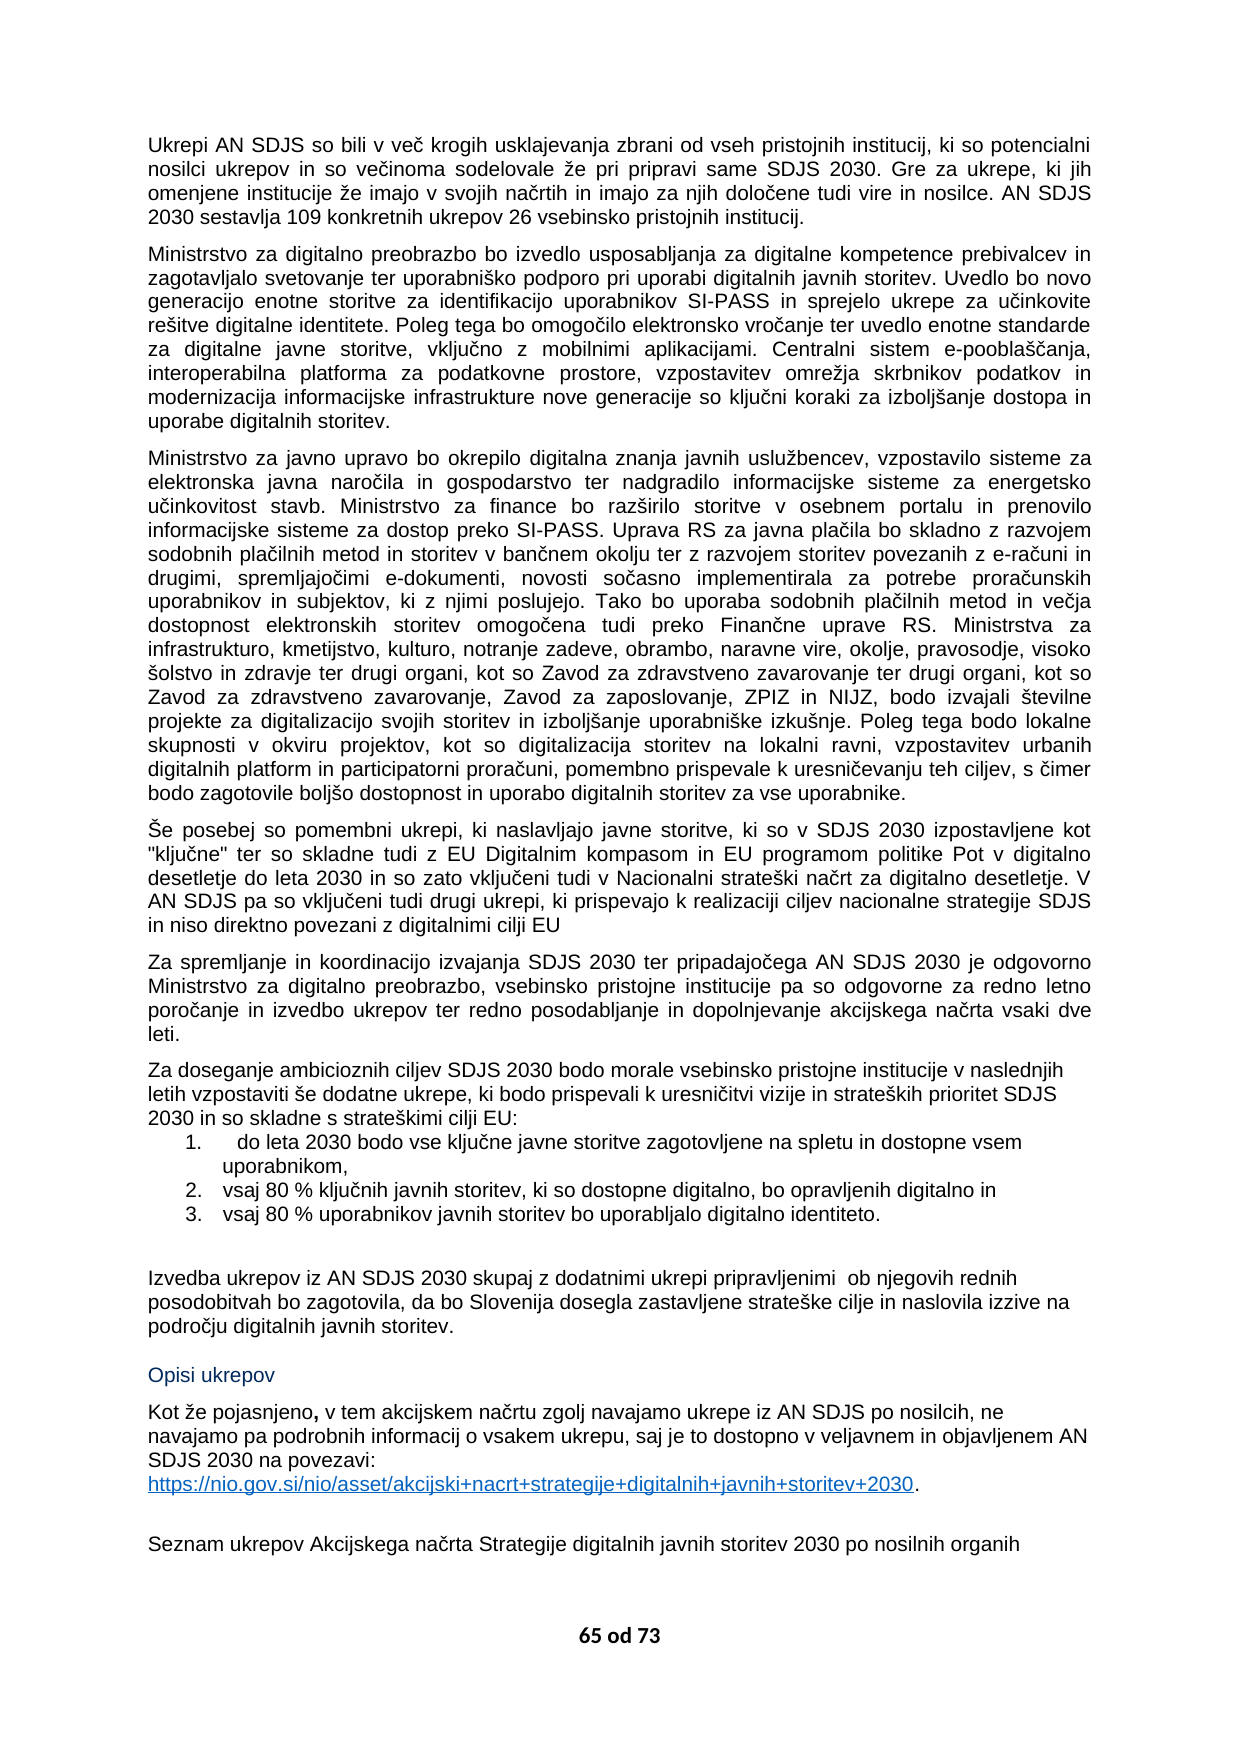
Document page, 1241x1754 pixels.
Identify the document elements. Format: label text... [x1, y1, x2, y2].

text Ministrstvo za javno upravo bo okrepilo digitalna znanja javnih uslužbencev, vzpostavilo sisteme za elektronska javna naročila in gospodarstvo ter nadgradilo informacijske sisteme za energetsko učinkovitost stavb. Ministrstvo za finance bo razširilo storitve v osebnem portalu in prenovilo informacijske sisteme za dostop preko SI-PASS. Uprava RS za javna plačila bo skladno z razvojem sodobnih plačilnih metod in storitev v bančnem okolju ter z razvojem storitev povezanih z e-računi in drugimi, spremljajočimi e-dokumenti, novosti sočasno implementirala za potrebe proračunskih uporabnikov in subjektov, ki z njimi poslujejo. Tako bo uporaba sodobnih plačilnih metod in večja dostopnost elektronskih storitev omogočena tudi preko Finančne uprave RS. Ministrstva za infrastrukturo, kmetijstvo, kulturo, notranje zadeve, obrambo, naravne vire, okolje, pravosodje, visoko šolstvo in zdravje ter drugi organi, kot so Zavod za zdravstveno zavarovanje ter drugi organi, kot so Zavod za zdravstveno zavarovanje, Zavod za zaposlovanje, ZPIZ in NIJZ, bodo izvajali številne projekte za digitalizacijo svojih storitev in izboljšanje uporabniške izkušnje. Poleg tega bodo lokalne skupnosti v okviru projektov, kot so digitalizacija storitev na lokalni ravni, vzpostavitev urbanih digitalnih platform in participatorni proračuni, pomembno prispevale k uresničevanju teh ciljev, s čimer bodo zagotovile boljšo dostopnost in uporabo digitalnih storitev za vse uporabnike. [148, 446, 1093, 805]
text Za doseganje ambicioznih ciljev SDJS 2030 bodo morale vsebinsko pristojne institucije v naslednjih letih vzpostaviti še dodatne ukrepe, ki bodo prispevali k uresničitvi vizije in strateških prioritet SDJS 2030 in so skladne s strateškimi cilji EU: [148, 1058, 1093, 1130]
text Še posebej so pomembni ukrepi, ki naslavljajo javne storitve, ki so v SDJS 2030 izpostavljene kot "ključne" ter so skladne tudi z EU Digitalnim kompasom in EU programom politike Pot v digitalno desetletje do leta 2030 in so zato vključeni tudi v Nacionalni strateški načrt za digitalno desetletje. V AN SDJS pa so vključeni tudi drugi ukrepi, ki prispevajo k realizaciji ciljev nacionalne strategije SDJS in niso direktno povezani z digitalnimi cilji EU [148, 817, 1093, 937]
text Ukrepi AN SDJS so bili v več krogih usklajevanja zbrani od vseh pristojnih institucij, ki so potencialni nosilci ukrepov in so večinoma sodelovale že pri pripravi same SDJS 2030. Gre za ukrepe, ki jih omenjene institucije že imajo v svojih načrtih in imajo za njih določene tudi vire in nosilce. AN SDJS 2030 sestavlja 109 konkretnih ukrepov 26 vsebinsko pristojnih institucij. [148, 133, 1093, 229]
text Ministrstvo za digitalno preobrazbo bo izvedlo usposabljanja za digitalne kompetence prebivalcev in zagotavljalo svetovanje ter uporabniško podporo pri uporabi digitalnih javnih storitev. Uvedlo bo novo generacijo enotne storitve za identifikacijo uporabnikov SI-PASS in sprejelo ukrepe za učinkovite rešitve digitalne identitete. Poleg tega bo omogočilo elektronsko vročanje ter uvedlo enotne standarde za digitalne javne storitve, vključno z mobilnimi aplikacijami. Centralni sistem e-pooblaščanja, interoperabilna platforma za podatkovne prostore, vzpostavitev omrežja skrbnikov podatkov in modernizacija informacijske infrastrukture nove generacije so ključni koraki za izboljšanje dostopa in uporabe digitalnih storitev. [148, 241, 1093, 433]
text Opisi ukrepov [148, 1363, 1093, 1387]
list vsaj 80 % ključnih javnih storitev, ki so dostopne digitalno, bo opravljenih digitalno in [185, 1178, 1093, 1202]
text Seznam ukrepov Akcijskega načrta Strategije digitalnih javnih storitev 2030 po nosilnih organih [148, 1532, 1093, 1556]
text Za spremljanje in koordinacijo izvajanja SDJS 2030 ter pripadajočega AN SDJS 2030 je odgovorno Ministrstvo za digitalno preobrazbo, vsebinsko pristojne institucije pa so odgovorne za redno letno poročanje in izvedbo ukrepov ter redno posodabljanje in dopolnjevanje akcijskega načrta vsaki dve leti. [148, 950, 1093, 1046]
text Kot že pojasnjeno, v tem akcijskem načrtu zgolj navajamo ukrepe iz AN SDJS po nosilcih, ne navajamo pa podrobnih informacij o vsakem ukrepu, saj je to dostopno v veljavnem in objavljenem AN SDJS 2030 na povezavi: https://nio.gov.si/nio/asset/akcijski+nacrt+strategije+digitalnih+javnih+storitev+2030. [148, 1399, 1093, 1495]
list vsaj 80 % uporabnikov javnih storitev bo uporabljalo digitalno identiteto. [185, 1202, 1093, 1226]
text Izvedba ukrepov iz AN SDJS 2030 skupaj z dodatnimi ukrepi pripravljenimi ob njegovih rednih posodobitvah bo zagotovila, da bo Slovenija dosegla zastavljene strateške cilje in naslovila izzive na področju digitalnih javnih storitev. [148, 1266, 1093, 1338]
text 1. do leta 2030 bodo vse ključne javne storitve zagotovljene na spletu in dostopne vsem uporabnikom, [185, 1130, 1093, 1178]
